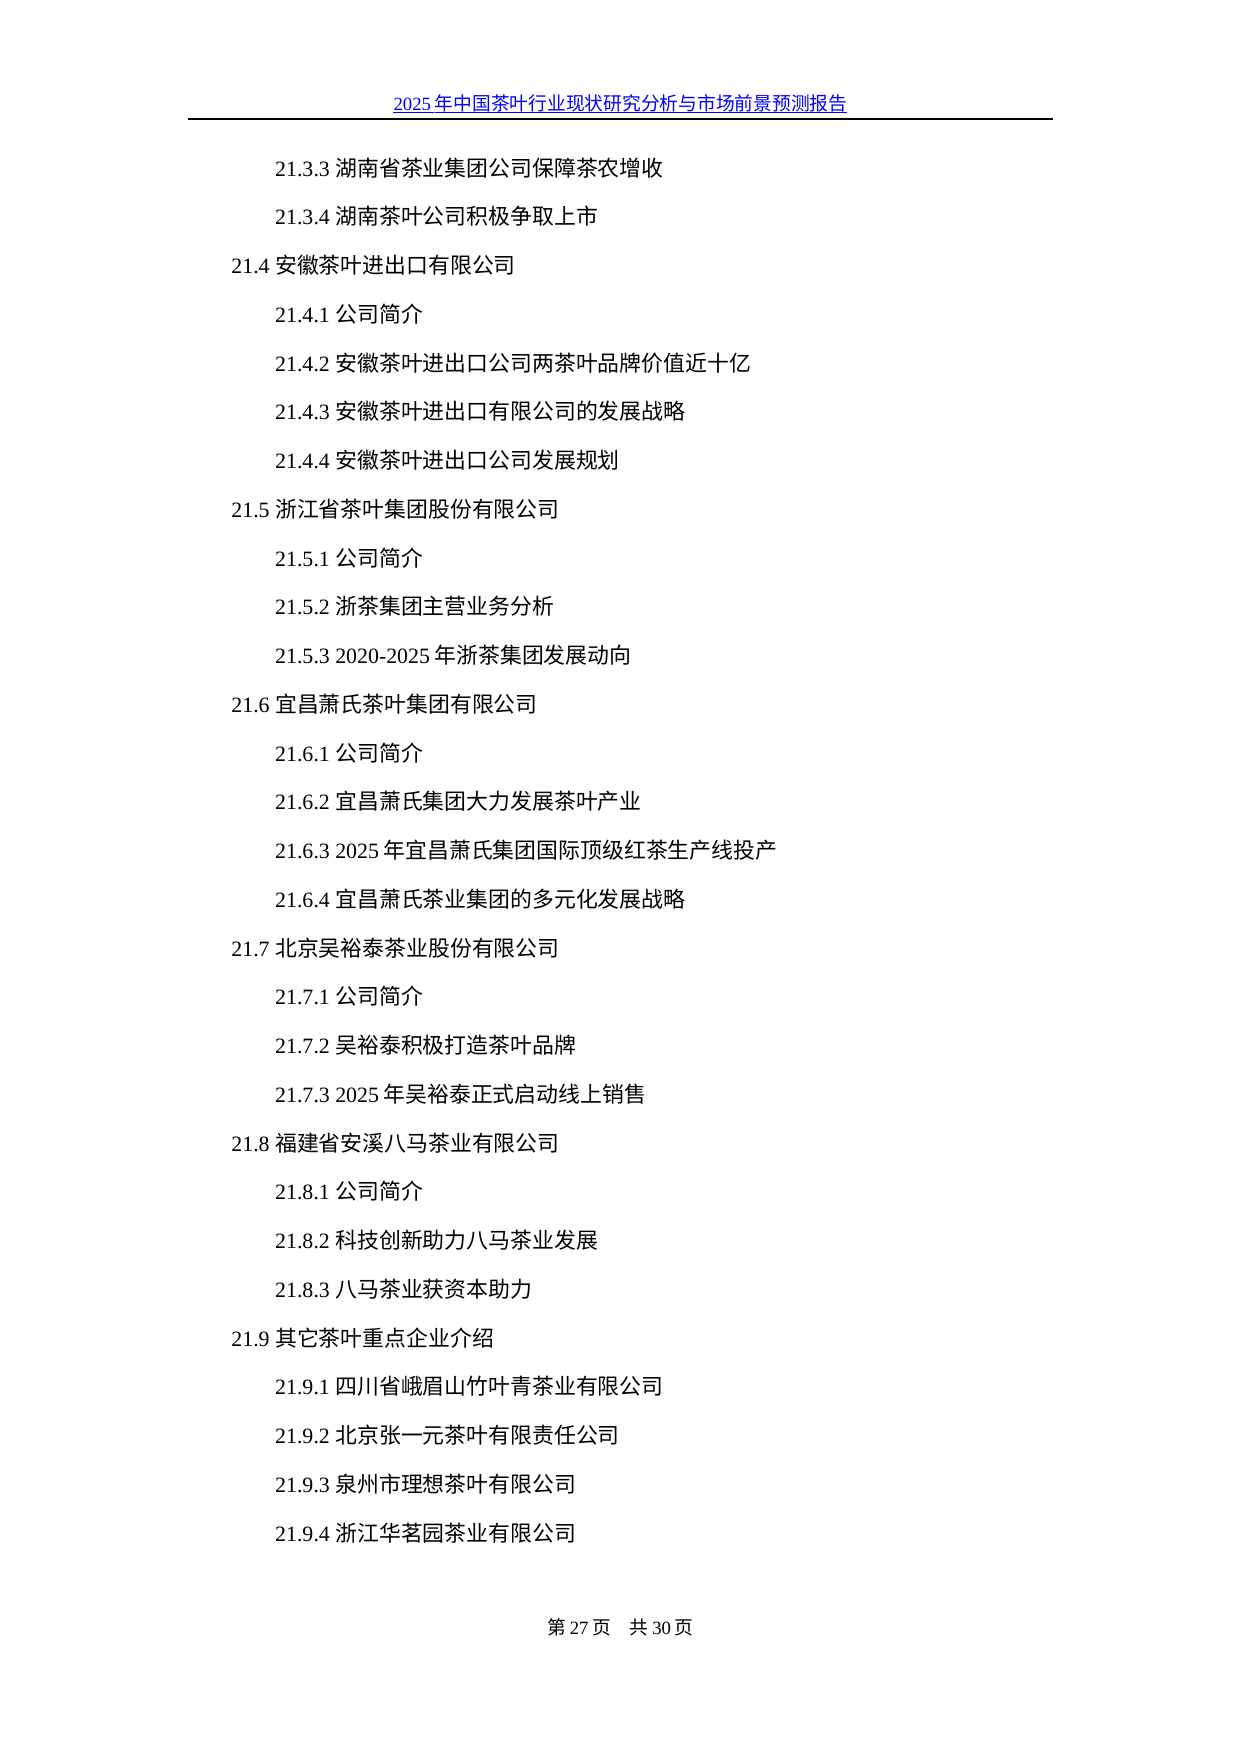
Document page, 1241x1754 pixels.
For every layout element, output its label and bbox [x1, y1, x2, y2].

text [187, 150, 1053, 1548]
